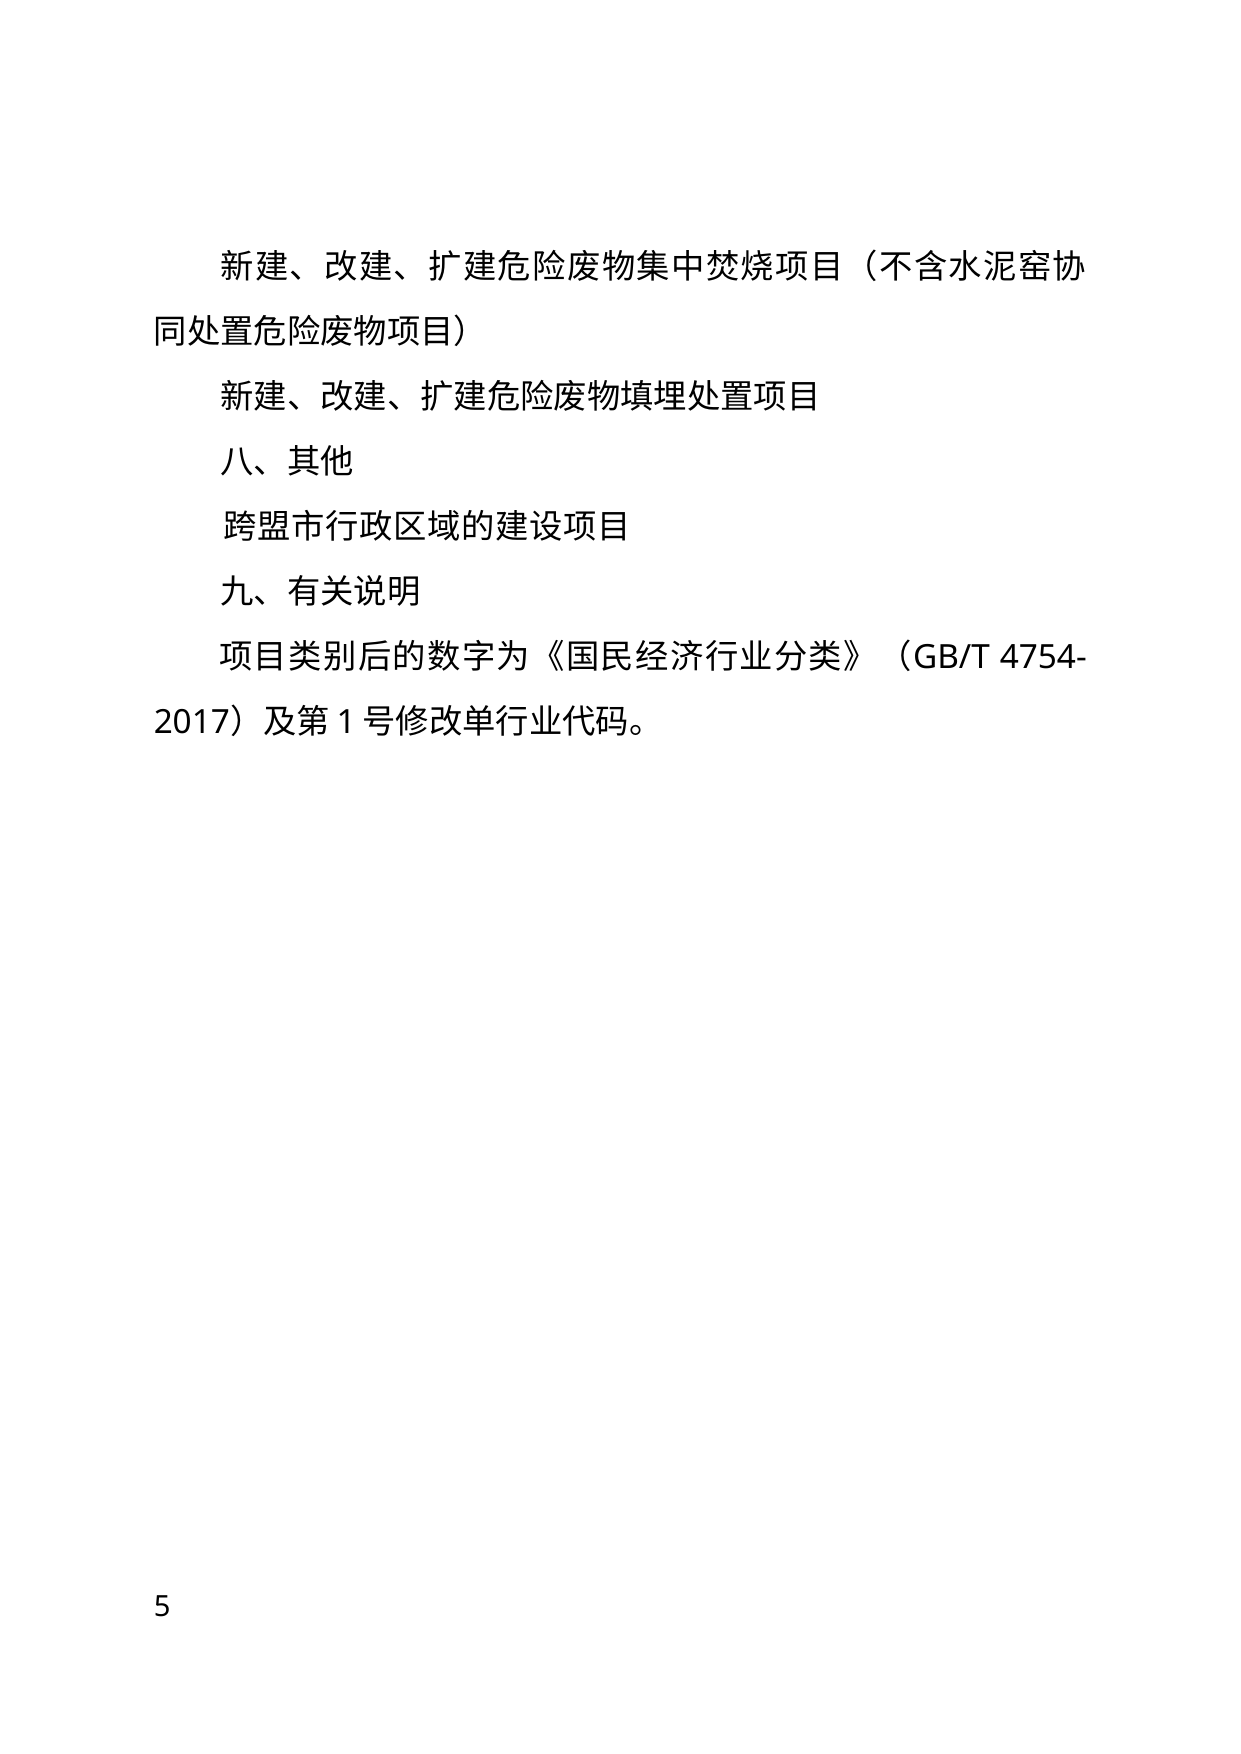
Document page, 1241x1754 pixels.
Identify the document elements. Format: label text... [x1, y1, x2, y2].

text 八、其他 [153, 426, 1087, 491]
text 九、有关说明 [153, 556, 1087, 621]
text 新建、改建、扩建危险废物填埋处置项目 [153, 361, 1087, 426]
text 项目类别后的数字为《国民经济行业分类》（GB/T 4754-2017）及第1号修改单行业代码。 [153, 621, 1087, 751]
text 跨盟市行政区域的建设项目 [153, 491, 1087, 556]
text 新建、改建、扩建危险废物集中焚烧项目（不含水泥窑协同处置危险废物项目） [153, 231, 1087, 361]
